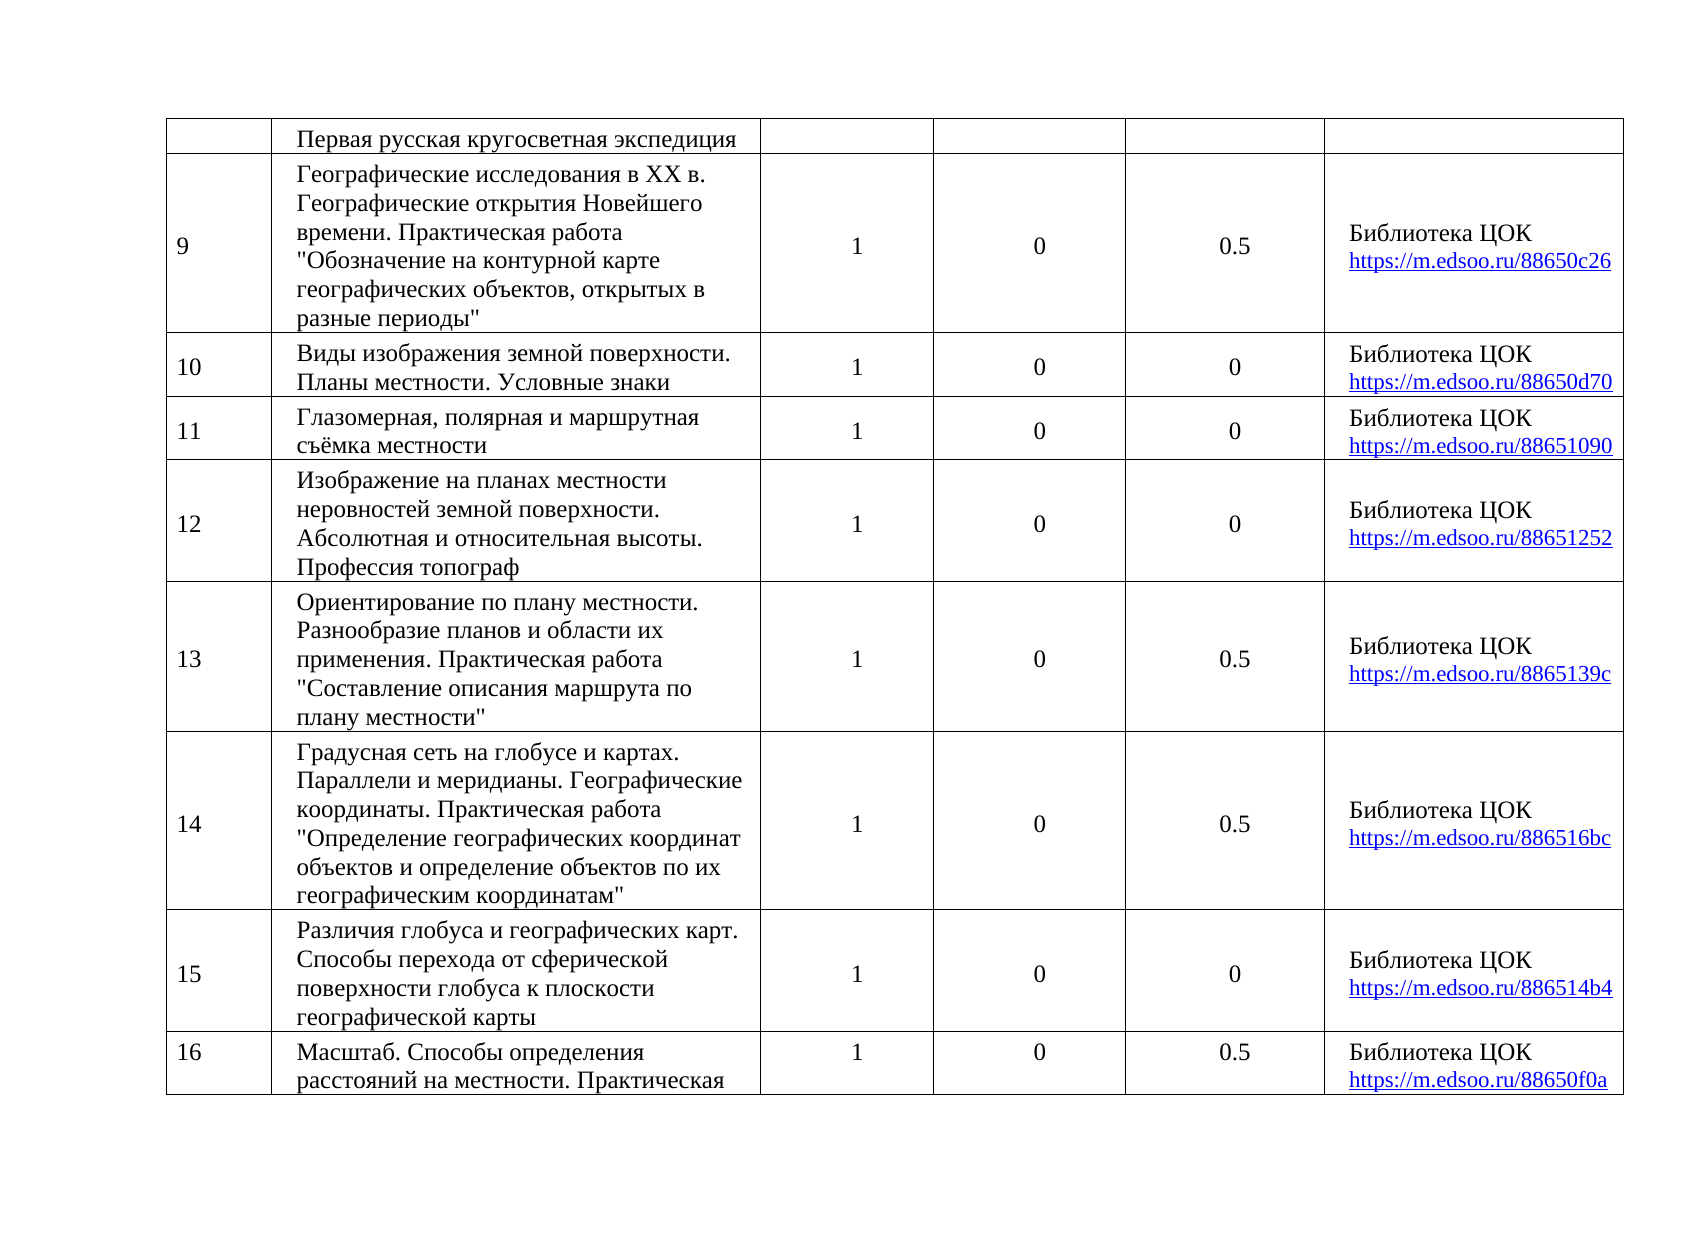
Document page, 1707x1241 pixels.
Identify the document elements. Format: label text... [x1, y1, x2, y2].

table_cell Библиотека ЦОК https://m.edsoo.ru/88650c26 [1325, 154, 1623, 332]
table_cell 0 [1126, 910, 1324, 1031]
table_cell Ориентирование по плану местности. Разнообразие планов и области их применения. Практическая работа "Составление описания маршрута по плану местности" [272, 582, 760, 731]
table_cell 1 [761, 582, 933, 731]
table_cell 0 [934, 732, 1125, 909]
table_cell 13 [167, 582, 271, 731]
table_cell 0 [1126, 119, 1324, 153]
table_cell 0 [934, 460, 1125, 581]
table_cell Глазомерная, полярная и маршрутная съёмка местности [272, 397, 760, 459]
table_cell 0 [934, 582, 1125, 731]
table_cell Географические исследования в ХХ в. Географические открытия Новейшего времени. Практическая работа "Обозначение на контурной карте географических объектов, открытых в разные периоды" [272, 154, 760, 332]
table_cell 1 [761, 732, 933, 909]
table_cell 0 [934, 154, 1125, 332]
table_cell Различия глобуса и географических карт. Способы перехода от сферической поверхности глобуса к плоскости географической карты [272, 910, 760, 1031]
table_cell 0 [934, 333, 1125, 396]
table_cell 1 [761, 154, 933, 332]
table_cell 0 [934, 397, 1125, 459]
table_cell 1 [761, 397, 933, 459]
table_cell Библиотека ЦОК https://m.edsoo.ru/88651090 [1325, 397, 1623, 459]
table_cell 0 [934, 1032, 1125, 1094]
table_cell 12 [167, 460, 271, 581]
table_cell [272, 119, 760, 153]
table_cell 8 [167, 119, 271, 153]
table_cell Библиотека ЦОК https://m.edsoo.ru/886516bc [1325, 732, 1623, 909]
table_cell 1 [761, 333, 933, 396]
table_cell 0 [1126, 460, 1324, 581]
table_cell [1325, 119, 1623, 153]
table_cell 0.5 [1126, 582, 1324, 731]
table_cell 9 [167, 154, 271, 332]
table_cell 1 [761, 1032, 933, 1094]
table_cell 15 [167, 910, 271, 1031]
table_cell Градусная сеть на глобусе и картах. Параллели и меридианы. Географические координаты. Практическая работа "Определение географических координат объектов и определение объектов по их географическим координатам" [272, 732, 760, 909]
table_cell 1 [761, 119, 933, 153]
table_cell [272, 1032, 760, 1094]
table_cell 10 [167, 333, 271, 396]
table_cell Библиотека ЦОК https://m.edsoo.ru/8865139c [1325, 582, 1623, 731]
table_cell Виды изображения земной поверхности. Планы местности. Условные знаки [272, 333, 760, 396]
table_cell 14 [167, 732, 271, 909]
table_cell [1325, 1032, 1623, 1094]
table_cell 11 [167, 397, 271, 459]
table_cell 0.5 [1126, 154, 1324, 332]
table_cell 0.5 [1126, 732, 1324, 909]
table_cell 0 [1126, 397, 1324, 459]
table_cell 0 [934, 119, 1125, 153]
table_cell Библиотека ЦОК https://m.edsoo.ru/88651252 [1325, 460, 1623, 581]
table_cell 16 [167, 1032, 271, 1094]
table_cell Изображение на планах местности неровностей земной поверхности. Абсолютная и относительная высоты. Профессия топограф [272, 460, 760, 581]
table_cell Библиотека ЦОК https://m.edsoo.ru/88650d70 [1325, 333, 1623, 396]
table_cell 0 [1126, 333, 1324, 396]
table_cell 0 [934, 910, 1125, 1031]
table_cell 0.5 [1126, 1032, 1324, 1094]
table_cell 1 [761, 910, 933, 1031]
table_cell 1 [761, 460, 933, 581]
table_cell Библиотека ЦОК https://m.edsoo.ru/886514b4 [1325, 910, 1623, 1031]
